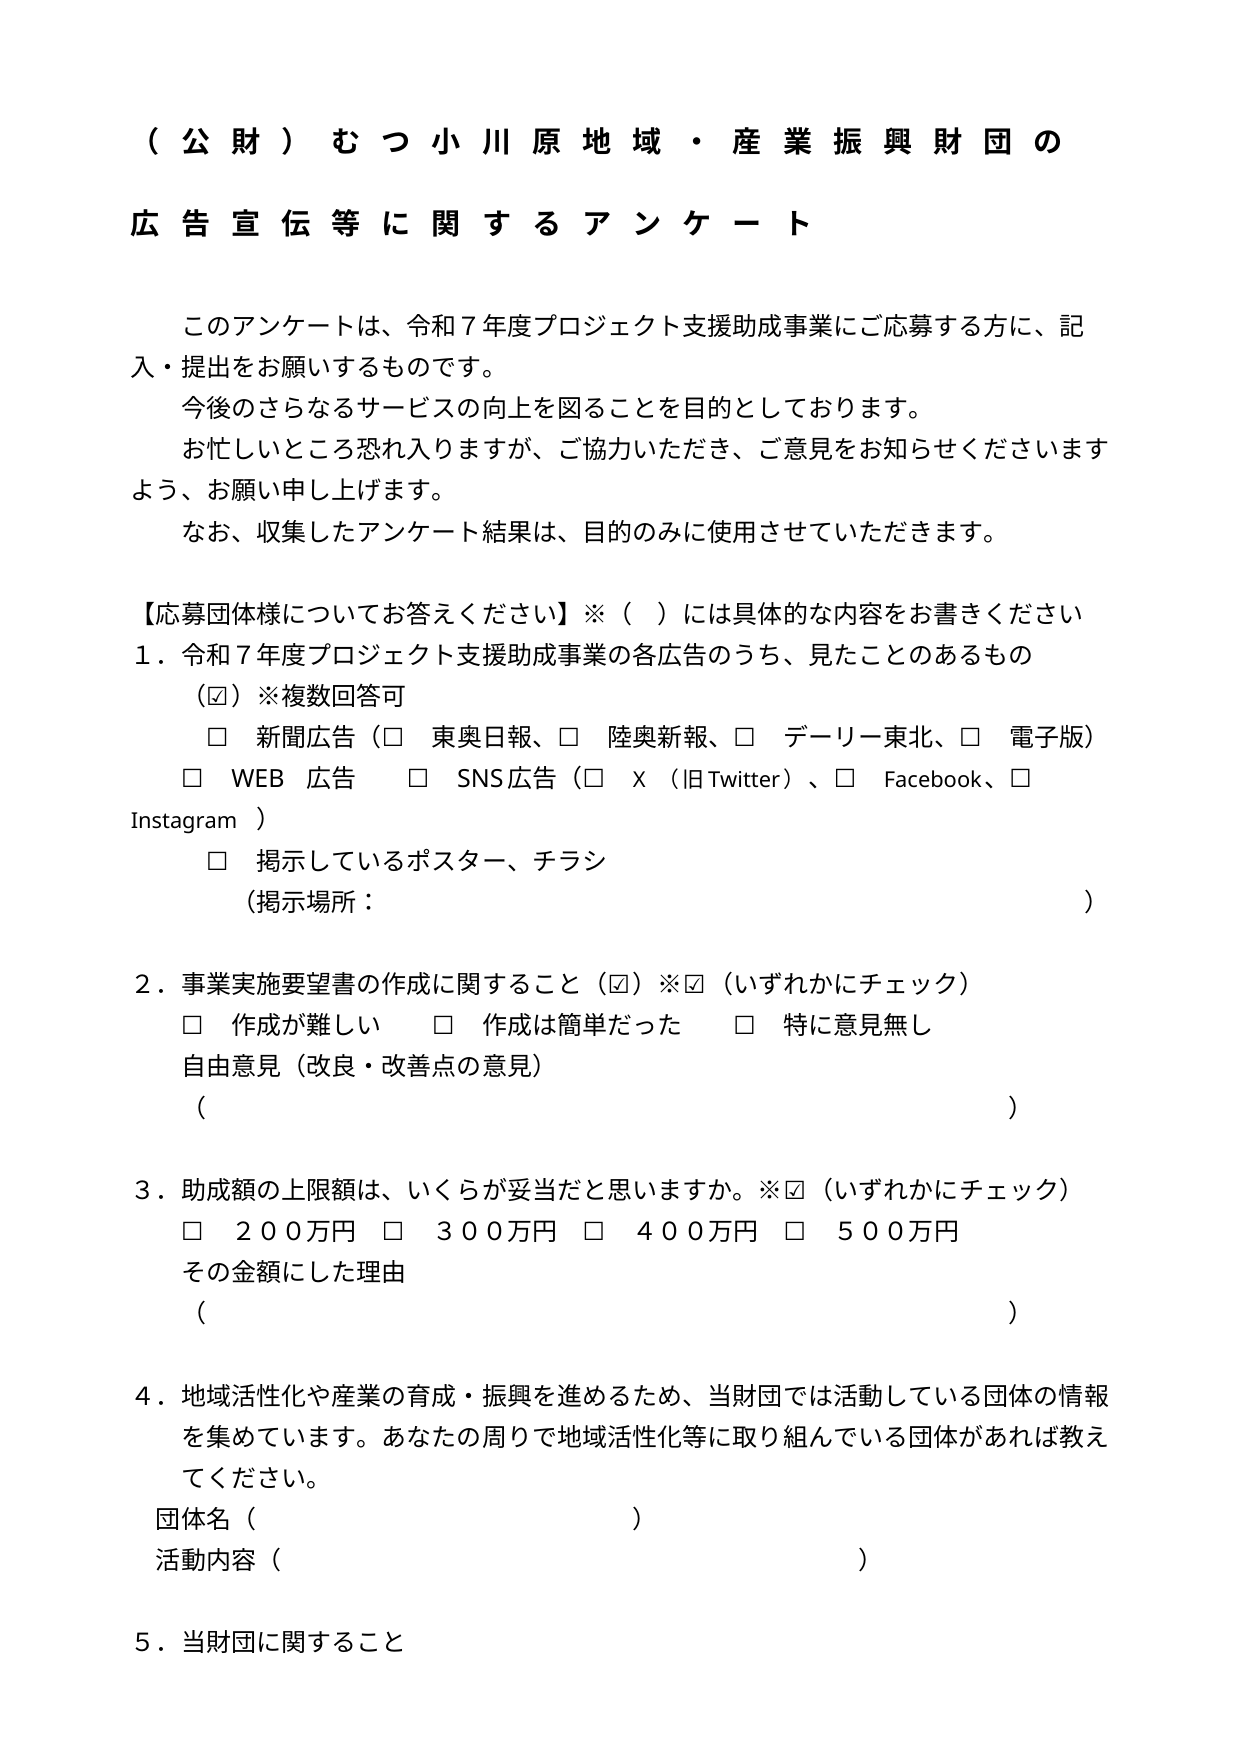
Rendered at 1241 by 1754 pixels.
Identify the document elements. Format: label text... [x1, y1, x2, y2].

text 新聞広告（ 東奥日報、 陸奥新報、 デーリー東北、 電子版） [131, 715, 1109, 756]
text （）※複数回答可 [131, 674, 1109, 715]
text お忙しいところ恐れ入りますが、ご協力いただき、ご意見をお知らせくださいますよう、お願い申し上げます。 [131, 427, 1109, 509]
text 団体名（ ） [131, 1497, 1109, 1538]
text ２．事業実施要望書の作成に関すること（）※（いずれかにチェック） [131, 962, 1109, 1003]
text （ ） [131, 1291, 1109, 1332]
text 活動内容（ ） [131, 1538, 1109, 1579]
text ４．地域活性化や産業の育成・振興を進めるため、当財団では活動している団体の情報を集めています。あなたの周りで地域活性化等に取り組んでいる団体があれば教えてください。 [131, 1374, 1109, 1497]
text このアンケートは、令和７年度プロジェクト支援助成事業にご応募する方に、記入・提出をお願いするものです。 [131, 304, 1109, 386]
text （ ） [131, 1086, 1109, 1127]
text その金額にした理由 [131, 1250, 1109, 1291]
text 掲示しているポスター、チラシ [131, 839, 1109, 880]
text 【応募団体様についてお答えください】※（ ）には具体的な内容をお書きください [131, 592, 1109, 633]
text 今後のさらなるサービスの向上を図ることを目的としております。 [131, 386, 1109, 427]
text １．令和７年度プロジェクト支援助成事業の各広告のうち、見たことのあるもの [131, 633, 1109, 674]
text （掲示場所： ） [131, 880, 1109, 921]
text ２００万円 ３００万円 ４００万円 ５００万円 [131, 1209, 1109, 1250]
text （公財）むつ小川原地域・産業振興財団の広告宣伝等に関するアンケート [131, 98, 1109, 263]
text ５．当財団に関すること [131, 1621, 1109, 1662]
text なお、収集したアンケート結果は、目的のみに使用させていただきます。 [131, 509, 1109, 551]
text 自由意見（改良・改善点の意見） [131, 1044, 1109, 1086]
text ３．助成額の上限額は、いくらが妥当だと思いますか。※（いずれかにチェック） [131, 1168, 1109, 1209]
text 作成が難しい 作成は簡単だった 特に意見無し [131, 1003, 1109, 1044]
text WEB広告 SNS広告（ X（旧Twitter）、 Facebook、 Instagram） [131, 756, 1109, 839]
